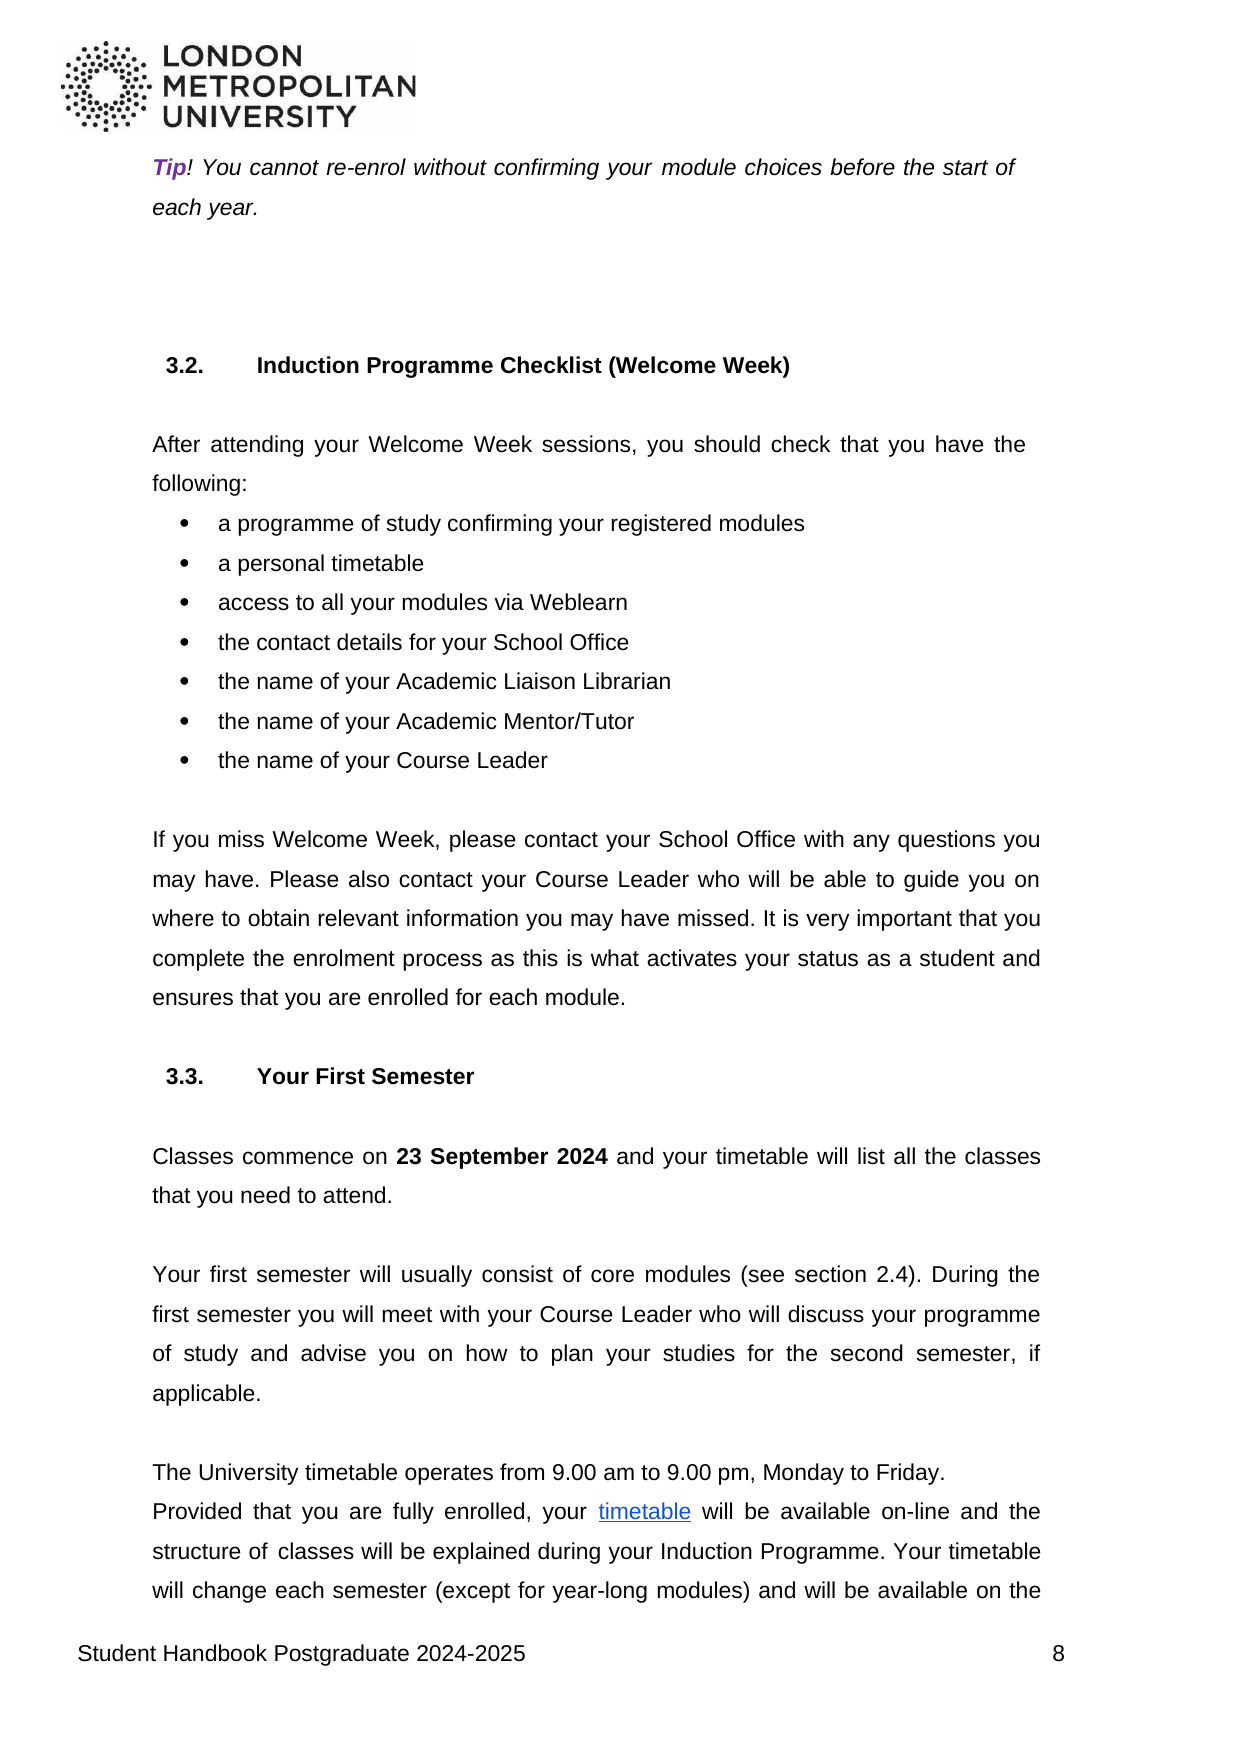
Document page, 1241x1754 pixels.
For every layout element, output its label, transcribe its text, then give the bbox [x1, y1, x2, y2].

list a programme of study confirming your registered modules [180, 510, 1180, 536]
text Classes commence on 23 September 2024 and your timetable will list all the classes that you need to attend. [152, 1143, 1042, 1209]
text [152, 1498, 1042, 1604]
list the contact details for your School Office [180, 629, 1180, 655]
list the name of your Academic Liaison Librarian [180, 668, 1180, 695]
list access to all your modules via Weblearn [180, 589, 1180, 616]
list the name of your Course Leader [180, 747, 1180, 774]
subtitle Your First Semester [166, 1063, 1180, 1090]
text Your first semester will usually consist of core modules (see section 2.4). During the first semester you will meet with your Course Leader who will discuss your programme of study and advise you on how to plan your studies for the second semester, if applicable. [152, 1261, 1042, 1406]
text If you miss Welcome Week, please contact your School Office with any questions you may have. Please also contact your Course Leader who will be able to guide you on where to obtain relevant information you may have missed. It is very important that you complete the enrolment process as this is what activates your status as a student and ensures that you are enrolled for each module. [152, 826, 1042, 1011]
list the name of your Academic Mentor/Tutor [180, 708, 1180, 734]
text After attending your Welcome Week sessions, you should check that you have the following: [152, 431, 1072, 497]
text Tip! You cannot re-enrol without confirming your module choices before the start of each year. [152, 154, 1078, 220]
text The University timetable operates from 9.00 am to 9.00 pm, Monday to Friday. [77, 1459, 1180, 1485]
list a personal timetable [180, 549, 1180, 576]
subtitle Induction Programme Checklist (Welcome Week) [166, 352, 1180, 378]
picture [61, 41, 416, 132]
